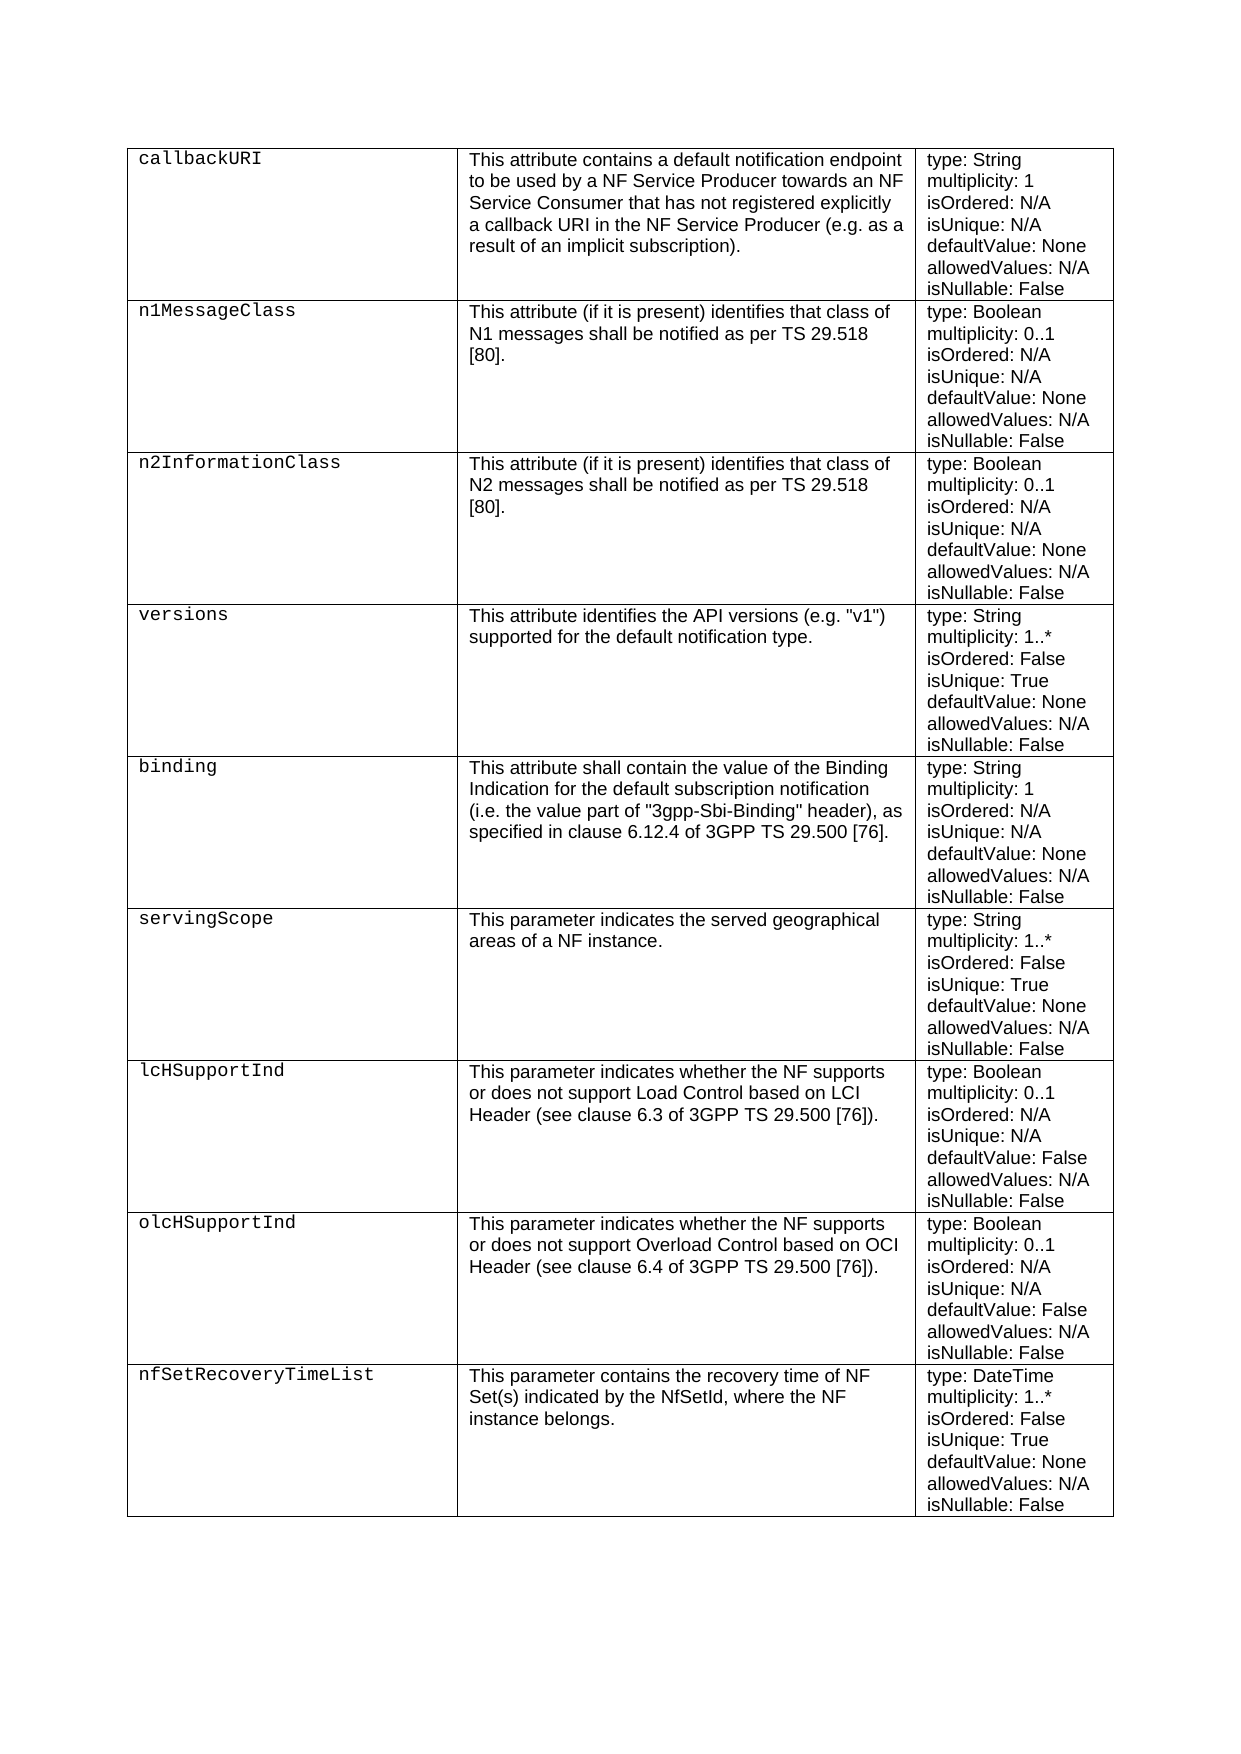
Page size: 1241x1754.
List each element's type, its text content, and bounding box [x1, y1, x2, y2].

table_cell This attribute shall contain the value of the Binding Indication for the default subscription notification (i.e. the value part of "3gpp-Sbi-Binding" header), as specified in clause 6.12.4 of 3GPP TS 29.500 [76]. [458, 757, 915, 908]
table_cell This parameter indicates whether the NF supports or does not support Overload Control based on OCI Header (see clause 6.4 of 3GPP TS 29.500 [76]). [458, 1213, 915, 1363]
table_cell versions [128, 605, 457, 756]
table_cell type: Boolean multiplicity: 0..1 isOrdered: N/A isUnique: N/A defaultValue: None allowedValues: N/A isNullable: False [916, 301, 1113, 452]
table_cell type: Boolean multiplicity: 0..1 isOrdered: N/A isUnique: N/A defaultValue: None allowedValues: N/A isNullable: False [916, 453, 1113, 604]
table_cell type: String multiplicity: 1..* isOrdered: False isUnique: True defaultValue: None allowedValues: N/A isNullable: False [916, 605, 1113, 756]
table_cell type: Boolean multiplicity: 0..1 isOrdered: N/A isUnique: N/A defaultValue: False allowedValues: N/A isNullable: False [916, 1061, 1113, 1212]
table_cell nfSetRecoveryTimeList [128, 1365, 457, 1516]
table_cell binding [128, 757, 457, 908]
table_cell This attribute (if it is present) identifies that class of N1 messages shall be notified as per TS 29.518 [80]. [458, 301, 915, 452]
table_cell servingScope [128, 909, 457, 1059]
table_cell This attribute contains a default notification endpoint to be used by a NF Service Producer towards an NF Service Consumer that has not registered explicitly a callback URI in the NF Service Producer (e.g. as a result of an implicit subscription). [458, 149, 915, 300]
table_cell type: String multiplicity: 1..* isOrdered: False isUnique: True defaultValue: None allowedValues: N/A isNullable: False [916, 909, 1113, 1059]
table_cell This attribute identifies the API versions (e.g. "v1") supported for the default notification type. [458, 605, 915, 756]
table_cell olcHSupportInd [128, 1213, 457, 1363]
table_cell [916, 1365, 1113, 1516]
table_cell n1MessageClass [128, 301, 457, 452]
table_cell This attribute (if it is present) identifies that class of N2 messages shall be notified as per TS 29.518 [80]. [458, 453, 915, 604]
table_cell This parameter indicates the served geographical areas of a NF instance. [458, 909, 915, 1059]
table_cell n2InformationClass [128, 453, 457, 604]
table_cell callbackURI [128, 149, 457, 300]
table_cell type: String multiplicity: 1 isOrdered: N/A isUnique: N/A defaultValue: None allowedValues: N/A isNullable: False [916, 757, 1113, 908]
table_cell type: Boolean multiplicity: 0..1 isOrdered: N/A isUnique: N/A defaultValue: False allowedValues: N/A isNullable: False [916, 1213, 1113, 1363]
table_cell This parameter contains the recovery time of NF Set(s) indicated by the NfSetId, where the NF instance belongs. [458, 1365, 915, 1516]
table_cell This parameter indicates whether the NF supports or does not support Load Control based on LCI Header (see clause 6.3 of 3GPP TS 29.500 [76]). [458, 1061, 915, 1212]
table_cell type: String multiplicity: 1 isOrdered: N/A isUnique: N/A defaultValue: None allowedValues: N/A isNullable: False [916, 149, 1113, 300]
table_cell lcHSupportInd [128, 1061, 457, 1212]
